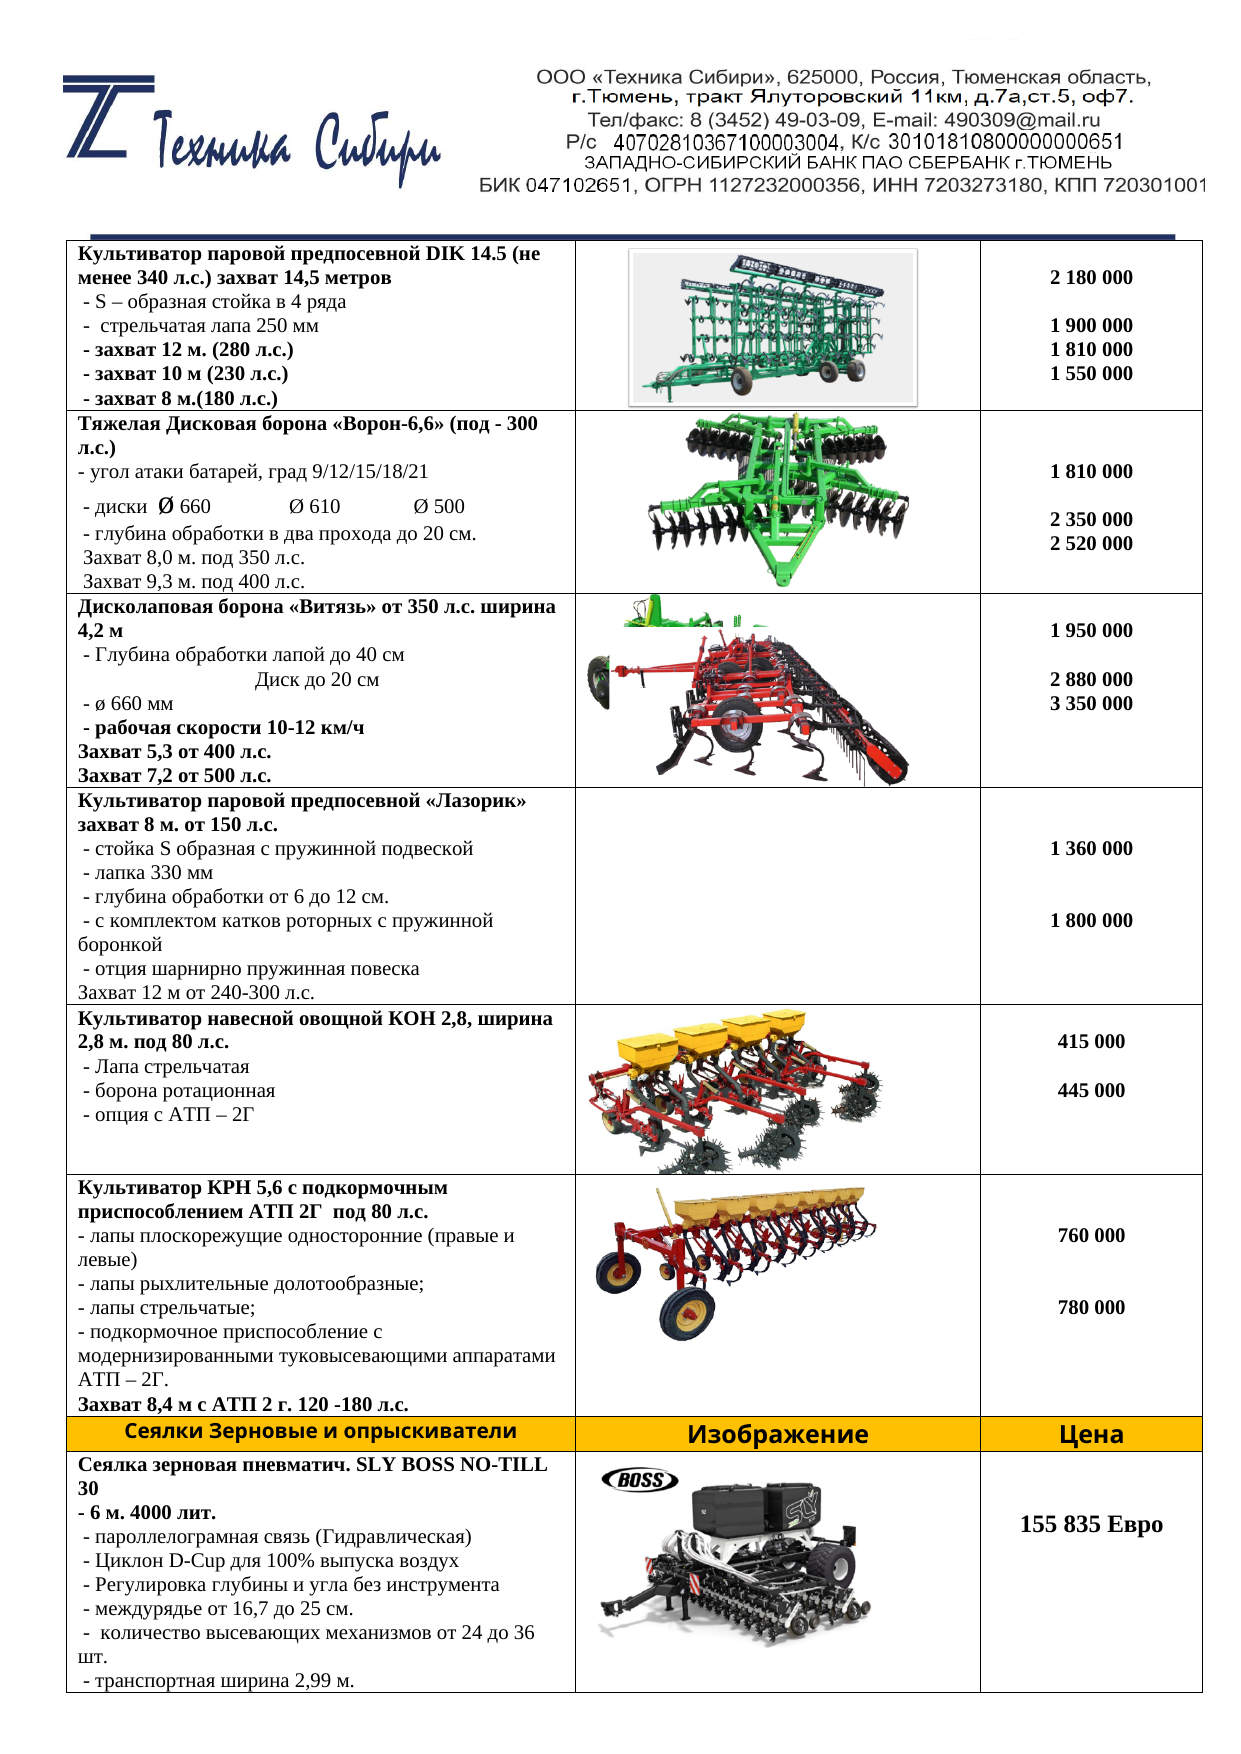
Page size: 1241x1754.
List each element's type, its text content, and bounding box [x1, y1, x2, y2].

table_cell 155 835 Евро [981, 1452, 1202, 1692]
table_cell [576, 1175, 980, 1416]
table_cell [576, 594, 980, 787]
table_cell 760 000 780 000 [981, 1175, 1202, 1416]
picture [63, 29, 1207, 240]
table_cell Изображение [576, 1417, 980, 1451]
table_cell 1 360 000 1 800 000 [981, 788, 1202, 1004]
table_cell Культиватор навесной овощной КОН 2,8, ширина 2,8 м. под 80 л.с. - Лапа стрельчатая - борона ротационная - опция с АТП – 2Г [67, 1005, 575, 1174]
table_cell 1 950 000 2 880 000 3 350 000 [981, 594, 1202, 787]
table_cell 2 180 000 1 900 000 1 810 000 1 550 000 [981, 241, 1202, 409]
table_cell [576, 241, 980, 409]
table_cell Цена [981, 1417, 1202, 1451]
picture [595, 1460, 895, 1649]
table_cell Сеялки Зерновые и опрыскиватели [67, 1417, 575, 1451]
table_cell [576, 1452, 980, 1692]
table_cell 415 000 445 000 [981, 1005, 1202, 1174]
table_cell 1 810 000 2 350 000 2 520 000 [981, 411, 1202, 593]
table_cell Культиватор КРН 5,6 с подкормочным приспособлением АТП 2Г под 80 л.с. - лапы плоскорежущие односторонние (правые и левые) - лапы рыхлительные долотообразные; - лапы стрельчатые; - подкормочное приспособление с модернизированными туковысевающими аппаратами АТП – 2Г. Захват 8,4 м с АТП 2 г. 120 -180 л.с. [67, 1175, 575, 1416]
picture [625, 409, 921, 587]
table_cell Дисколаповая борона «Витязь» от 350 л.с. ширина 4,2 м - Глубина обработки лапой до 40 см Диск до 20 см - ø 660 мм - рабочая скорости 10-12 км/ч Захват 5,3 от 400 л.с. Захват 7,2 от 500 л.с. [67, 594, 575, 787]
table_cell [576, 411, 980, 593]
table_cell Культиватор паровой предпосевной DIK 14.5 (не менее 340 л.с.) захват 14,5 метров - S – образная стойка в 4 ряда - стрельчатая лапа 250 мм - захват 12 м. (280 л.с.) - захват 10 м (230 л.с.) - захват 8 м.(180 л.с.) [67, 241, 575, 409]
table_cell [576, 1005, 980, 1174]
table_cell Культиватор паровой предпосевной «Лазорик» захват 8 м. от 150 л.с. - стойка S образная с пружинной подвеской - лапка 330 мм - глубина обработки от 6 до 12 см. - с комплектом катков роторных с пружинной боронкой - отция шарнирно пружинная повеска Захват 12 м от 240-300 л.с. [67, 788, 575, 1004]
table_cell Тяжелая Дисковая борона «Ворон-6,6» (под - 300 л.с.) - угол атаки батарей, град 9/12/15/18/21 - диски ø 660 Ø 610 Ø 500 - глубина обработки в два прохода до 20 см. Захват 8,0 м. под 350 л.с. Захват 9,3 м. под 400 л.с. [67, 411, 575, 593]
table_cell [576, 788, 980, 1004]
